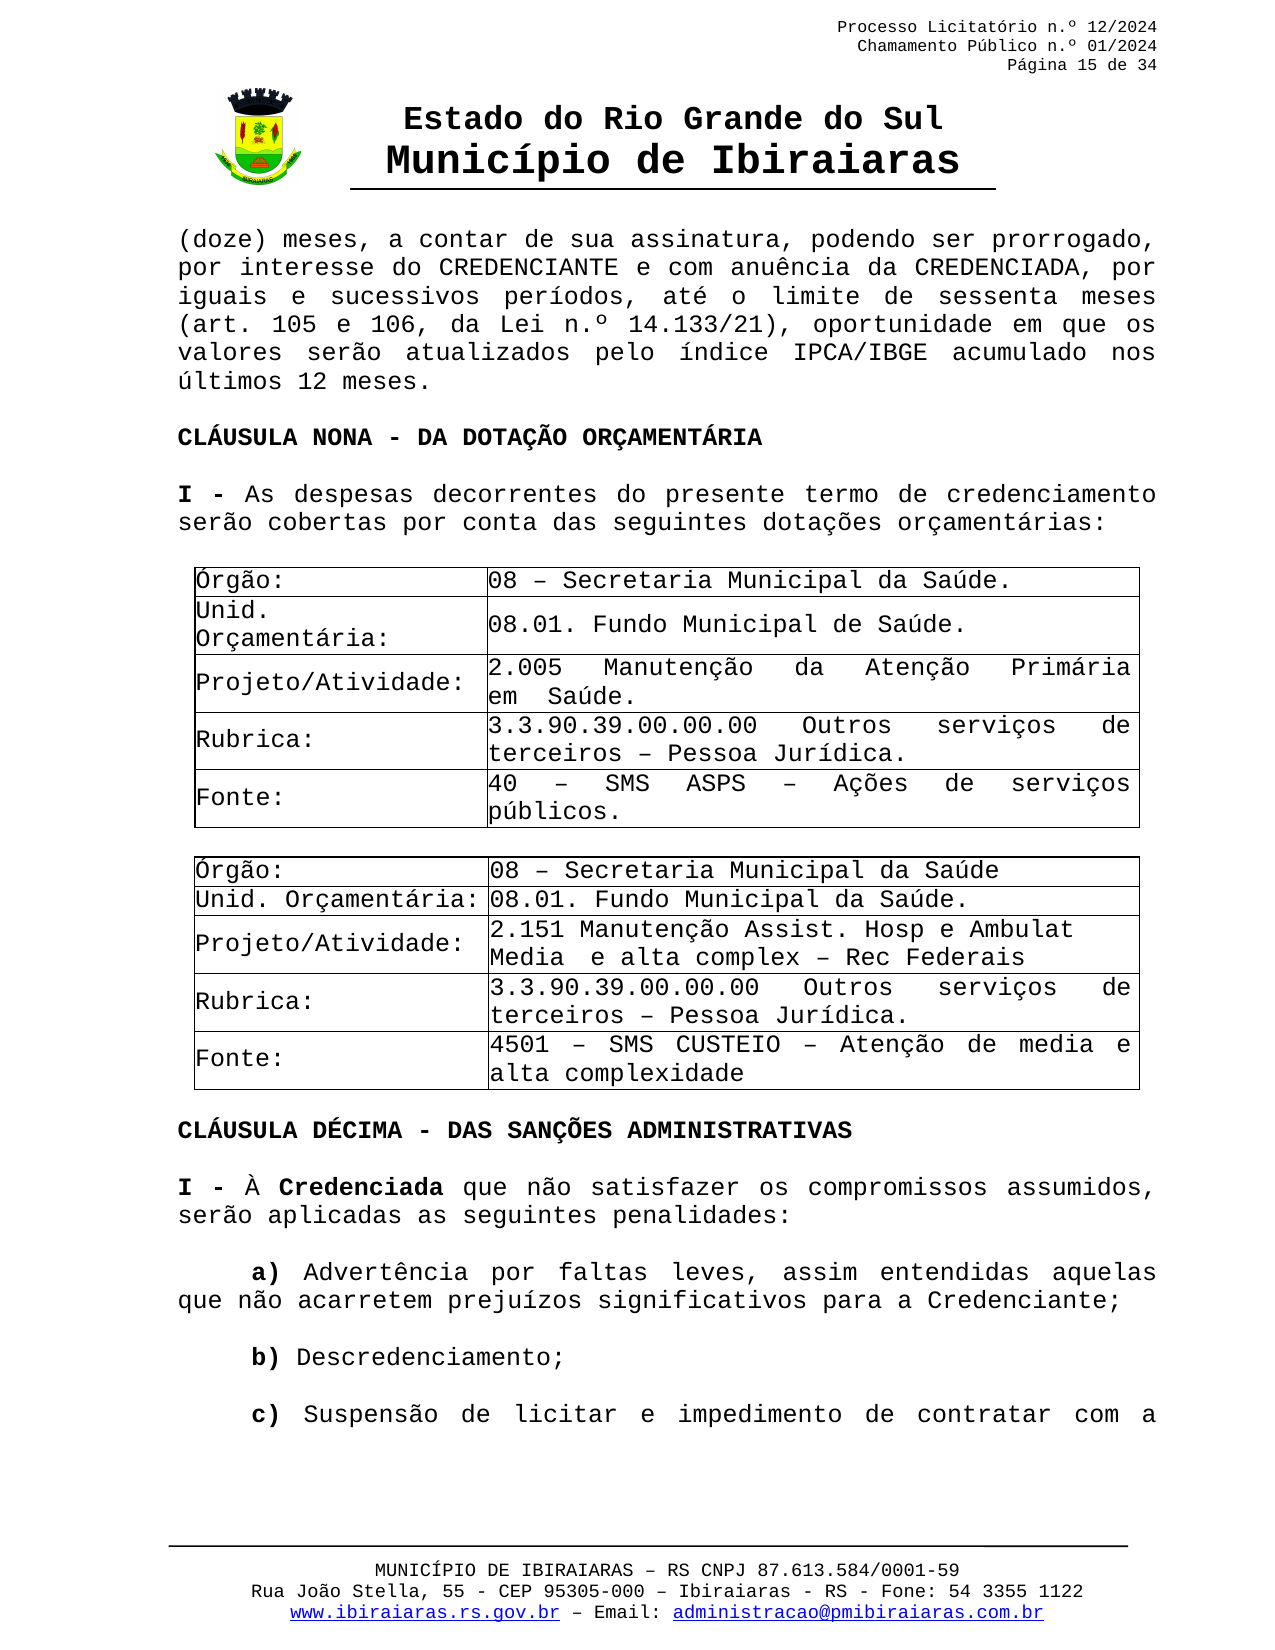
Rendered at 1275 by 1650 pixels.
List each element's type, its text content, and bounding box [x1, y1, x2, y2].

table_header Órgão: [195, 858, 488, 886]
table_cell 40 – SMS ASPS – Ações de serviços públicos. [488, 770, 1139, 827]
table_cell 2.005 Manutenção da Atenção Primária em Saúde. [488, 655, 1139, 712]
table_cell Fonte: [196, 770, 487, 827]
table_cell 3.3.90.39.00.00.00 Outros serviços de terceiros – Pessoa Jurídica. [489, 974, 1139, 1031]
table_cell Fonte: [195, 1032, 488, 1088]
text CLÁUSULA NONA - DA DOTAÇÃO ORÇAMENTÁRIA [177, 425, 1157, 453]
picture [215, 88, 302, 185]
text c) Suspensão de licitar e impedimento de contratar com a Administração, pelo prazo de até dois anos; [177, 1401, 1157, 1429]
table_cell Unid. Orçamentária: [195, 887, 488, 915]
text CLÁUSULA DÉCIMA - DAS SANÇÕES ADMINISTRATIVAS [177, 1118, 1157, 1146]
table_cell Rubrica: [195, 974, 488, 1031]
table_cell 08.01. Fundo Municipal de Saúde. [488, 597, 1139, 654]
text I - À Credenciada que não satisfazer os compromissos assumidos, serão aplicadas as seguintes penalidades: [177, 1174, 1157, 1231]
table_cell 4501 – SMS CUSTEIO – Atenção de media e alta complexidade [489, 1032, 1139, 1088]
table_header 08 – Secretaria Municipal da Saúde [489, 858, 1139, 886]
text b) Descredenciamento; [177, 1344, 1157, 1373]
table_cell Rubrica: [196, 713, 487, 769]
table_header 08 – Secretaria Municipal da Saúde. [488, 568, 1139, 596]
table_cell Projeto/Atividade: [196, 655, 487, 712]
text I - As despesas decorrentes do presente termo de credenciamento serão cobertas por conta das seguintes dotações orçamentárias: [177, 482, 1157, 538]
text a) Advertência por faltas leves, assim entendidas aquelas que não acarretem prejuízos significativos para a Credenciante; [177, 1259, 1157, 1316]
table_cell 3.3.90.39.00.00.00 Outros serviços de terceiros – Pessoa Jurídica. [488, 713, 1139, 769]
table_cell 2.151 Manutenção Assist. Hosp e Ambulat Media e alta complex – Rec Federais [489, 916, 1139, 973]
table_cell Projeto/Atividade: [195, 916, 488, 973]
table_cell 08.01. Fundo Municipal da Saúde. [489, 887, 1139, 915]
table_header Órgão: [196, 568, 487, 596]
table_cell Unid. Orçamentária: [196, 597, 487, 654]
